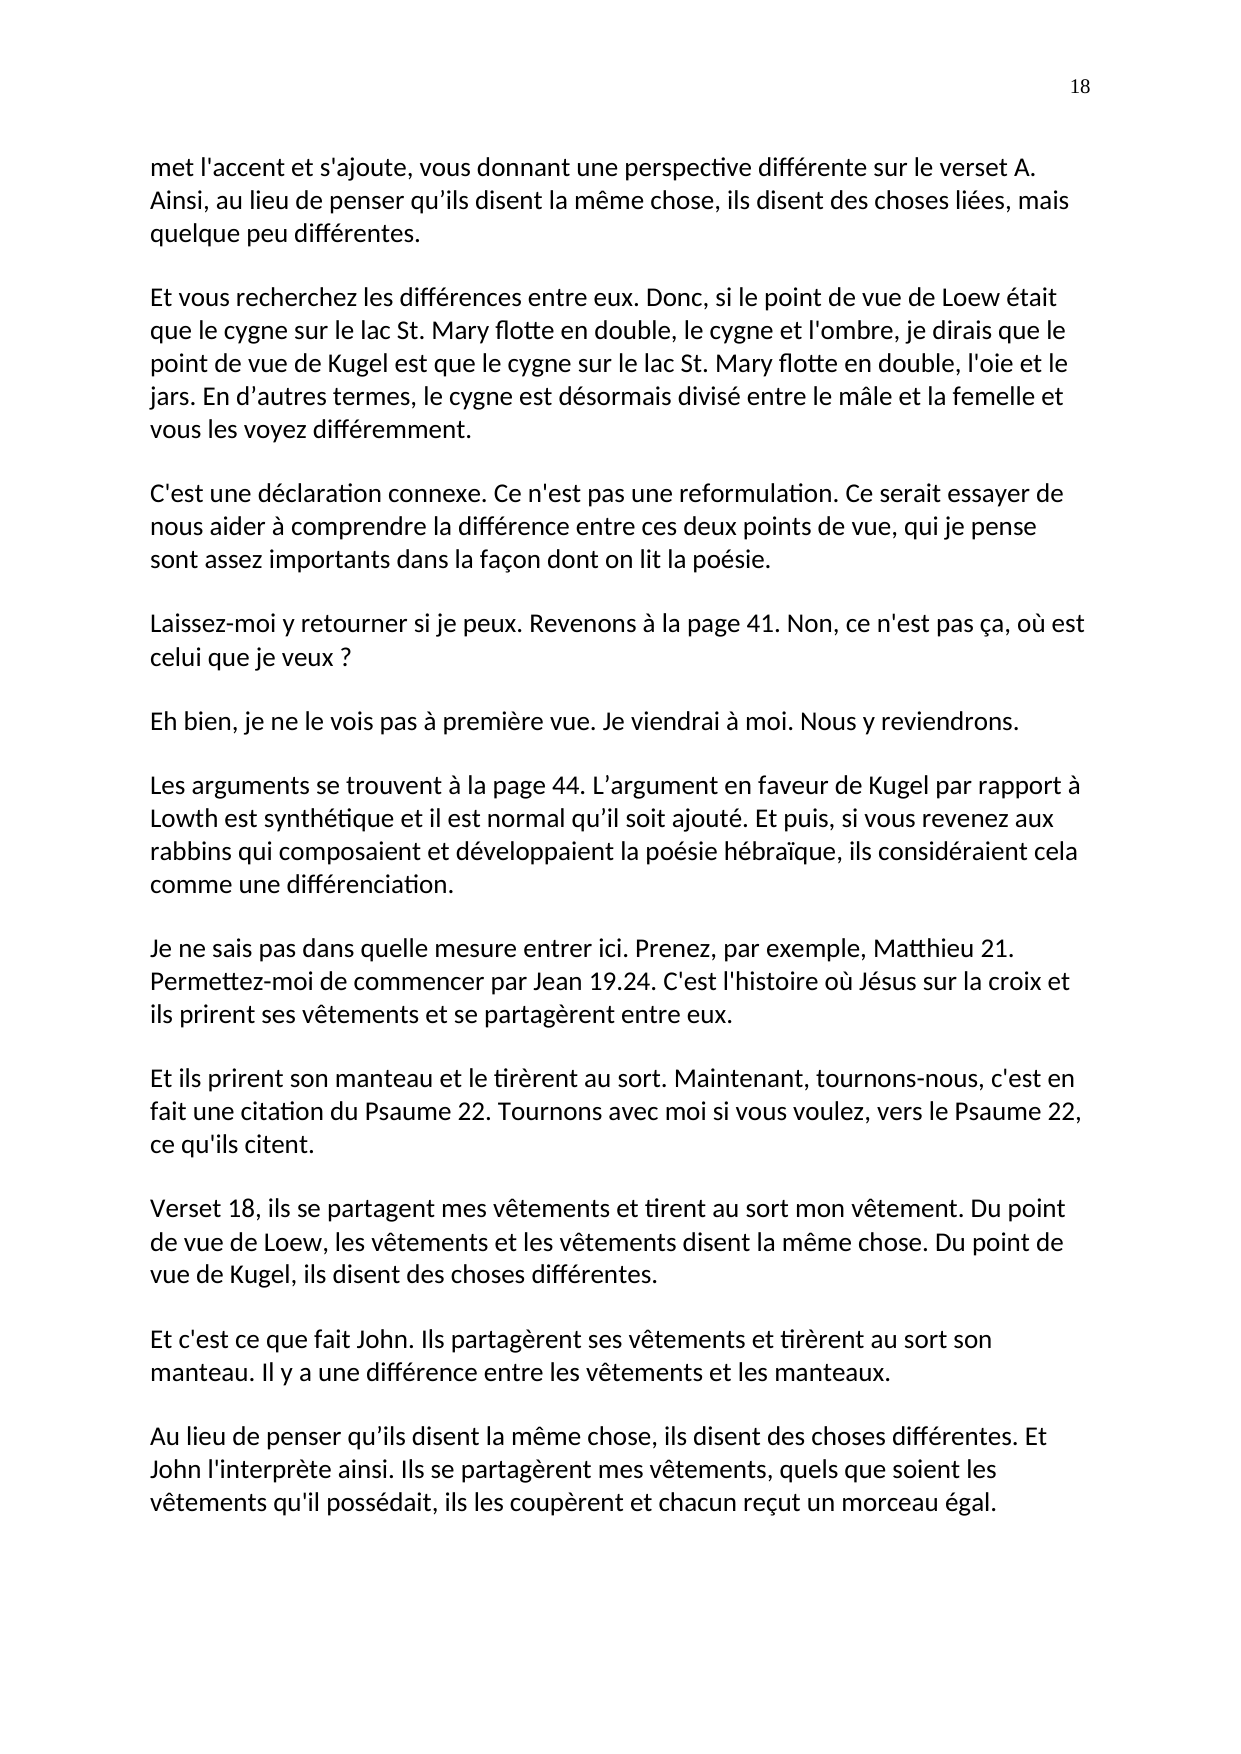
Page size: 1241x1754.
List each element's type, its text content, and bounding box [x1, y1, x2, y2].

text Je ne sais pas dans quelle mesure entrer ici. Prenez, par exemple, Matthieu 21. Permettez-moi de commencer par Jean 19.24. C'est l'histoire où Jésus sur la croix et ils prirent ses vêtements et se partagèrent entre eux. [150, 931, 1090, 1030]
text Laissez-moi y retourner si je peux. Revenons à la page 41. Non, ce n'est pas ça, où est celui que je veux ? [150, 607, 1090, 673]
text Au lieu de penser qu’ils disent la même chose, ils disent des choses différentes. Et John l'interprète ainsi. Ils se partagèrent mes vêtements, quels que soient les vêtements qu'il possédait, ils les coupèrent et chacun reçut un morceau égal. [150, 1419, 1090, 1518]
text C'est une déclaration connexe. Ce n'est pas une reformulation. Ce serait essayer de nous aider à comprendre la différence entre ces deux points de vue, qui je pense sont assez importants dans la façon dont on lit la poésie. [150, 476, 1090, 576]
text Et vous recherchez les différences entre eux. Donc, si le point de vue de Loew était que le cygne sur le lac St. Mary flotte en double, le cygne et l'ombre, je dirais que le point de vue de Kugel est que le cygne sur le lac St. Mary flotte en double, l'oie et le jars. En d’autres termes, le cygne est désormais divisé entre le mâle et la femelle et vous les voyez différemment. [150, 280, 1090, 445]
text Eh bien, je ne le vois pas à première vue. Je viendrai à moi. Nous y reviendrons. [150, 704, 1090, 737]
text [150, 150, 1090, 249]
text Verset 18, ils se partagent mes vêtements et tirent au sort mon vêtement. Du point de vue de Loew, les vêtements et les vêtements disent la même chose. Du point de vue de Kugel, ils disent des choses différentes. [150, 1192, 1090, 1291]
text Et c'est ce que fait John. Ils partagèrent ses vêtements et tirèrent au sort son manteau. Il y a une différence entre les vêtements et les manteaux. [150, 1322, 1090, 1388]
text Et ils prirent son manteau et le tirèrent au sort. Maintenant, tournons-nous, c'est en fait une citation du Psaume 22. Tournons avec moi si vous voulez, vers le Psaume 22, ce qu'ils citent. [150, 1061, 1090, 1161]
text Les arguments se trouvent à la page 44. L’argument en faveur de Kugel par rapport à Lowth est synthétique et il est normal qu’il soit ajouté. Et puis, si vous revenez aux rabbins qui composaient et développaient la poésie hébraïque, ils considéraient cela comme une différenciation. [150, 768, 1090, 900]
